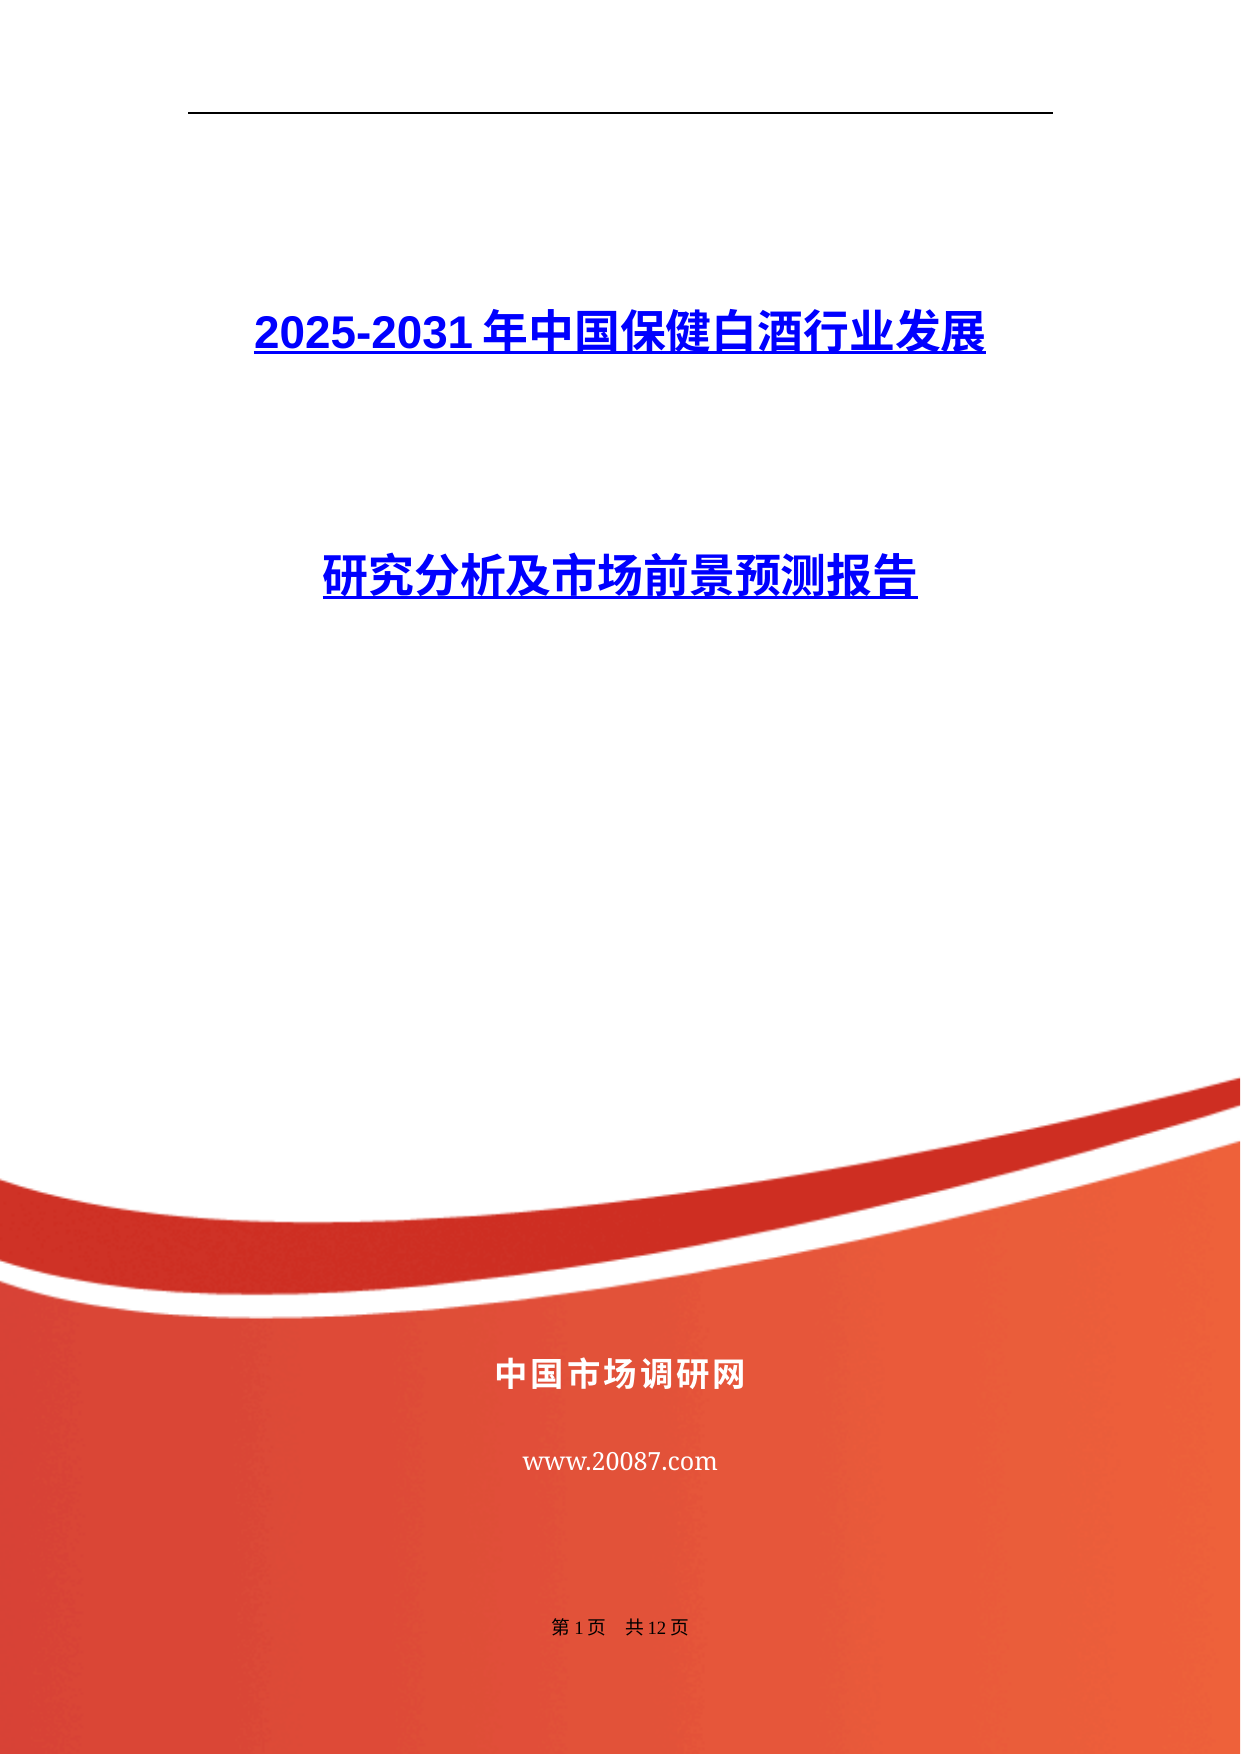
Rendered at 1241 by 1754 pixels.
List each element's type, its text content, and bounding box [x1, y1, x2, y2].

table_header 2025-2031年中国保健白酒行业发展研究分析及市场前景预测报告 [188, 207, 1053, 773]
text www.20087.com [187, 1428, 1053, 1493]
subtitle 中国市场调研网 [187, 1339, 1053, 1404]
picture [0, 1006, 1241, 1754]
